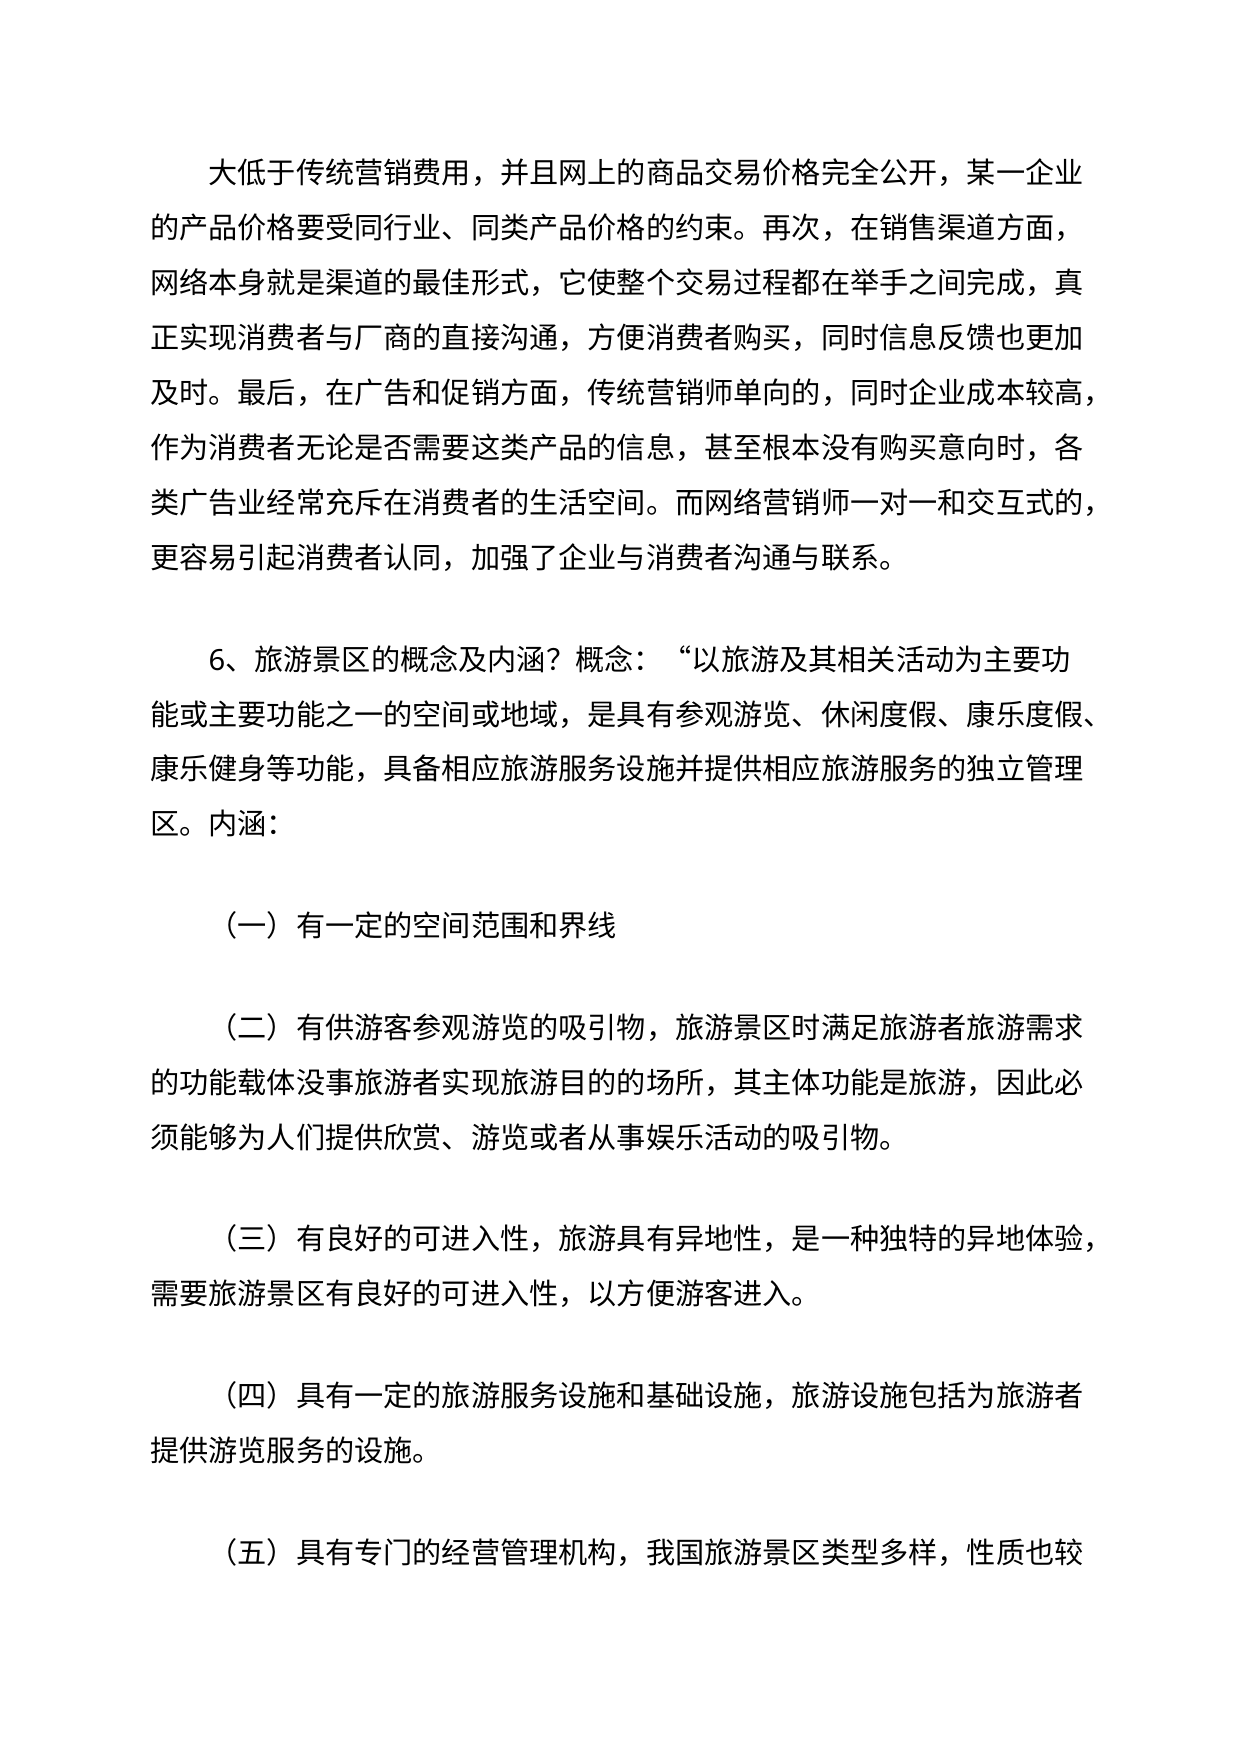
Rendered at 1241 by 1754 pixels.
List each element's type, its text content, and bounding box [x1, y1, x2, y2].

text 6、旅游景区的概念及内涵？概念：“以旅游及其相关活动为主要功能或主要功能之一的空间或地域，是具有参观游览、休闲度假、康乐度假、康乐健身等功能，具备相应旅游服务设施并提供相应旅游服务的独立管理区。内涵： [150, 636, 1090, 843]
text （一）有一定的空间范围和界线 [150, 903, 1090, 945]
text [150, 1529, 1090, 1572]
text （三）有良好的可进入性，旅游具有异地性，是一种独特的异地体验，需要旅游景区有良好的可进入性，以方便游客进入。 [150, 1216, 1090, 1313]
text 大低于传统营销费用，并且网上的商品交易价格完全公开，某一企业的产品价格要受同行业、同类产品价格的约束。再次，在销售渠道方面，网络本身就是渠道的最佳形式，它使整个交易过程都在举手之间完成，真正实现消费者与厂商的直接沟通，方便消费者购买，同时信息反馈也更加及时。最后，在广告和促销方面，传统营销师单向的，同时企业成本较高，作为消费者无论是否需要这类产品的信息，甚至根本没有购买意向时，各类广告业经常充斥在消费者的生活空间。而网络营销师一对一和交互式的，更容易引起消费者认同，加强了企业与消费者沟通与联系。 [150, 150, 1090, 577]
text （四）具有一定的旅游服务设施和基础设施，旅游设施包括为旅游者提供游览服务的设施。 [150, 1373, 1090, 1470]
text （二）有供游客参观游览的吸引物，旅游景区时满足旅游者旅游需求的功能载体没事旅游者实现旅游目的的场所，其主体功能是旅游，因此必须能够为人们提供欣赏、游览或者从事娱乐活动的吸引物。 [150, 1004, 1090, 1156]
